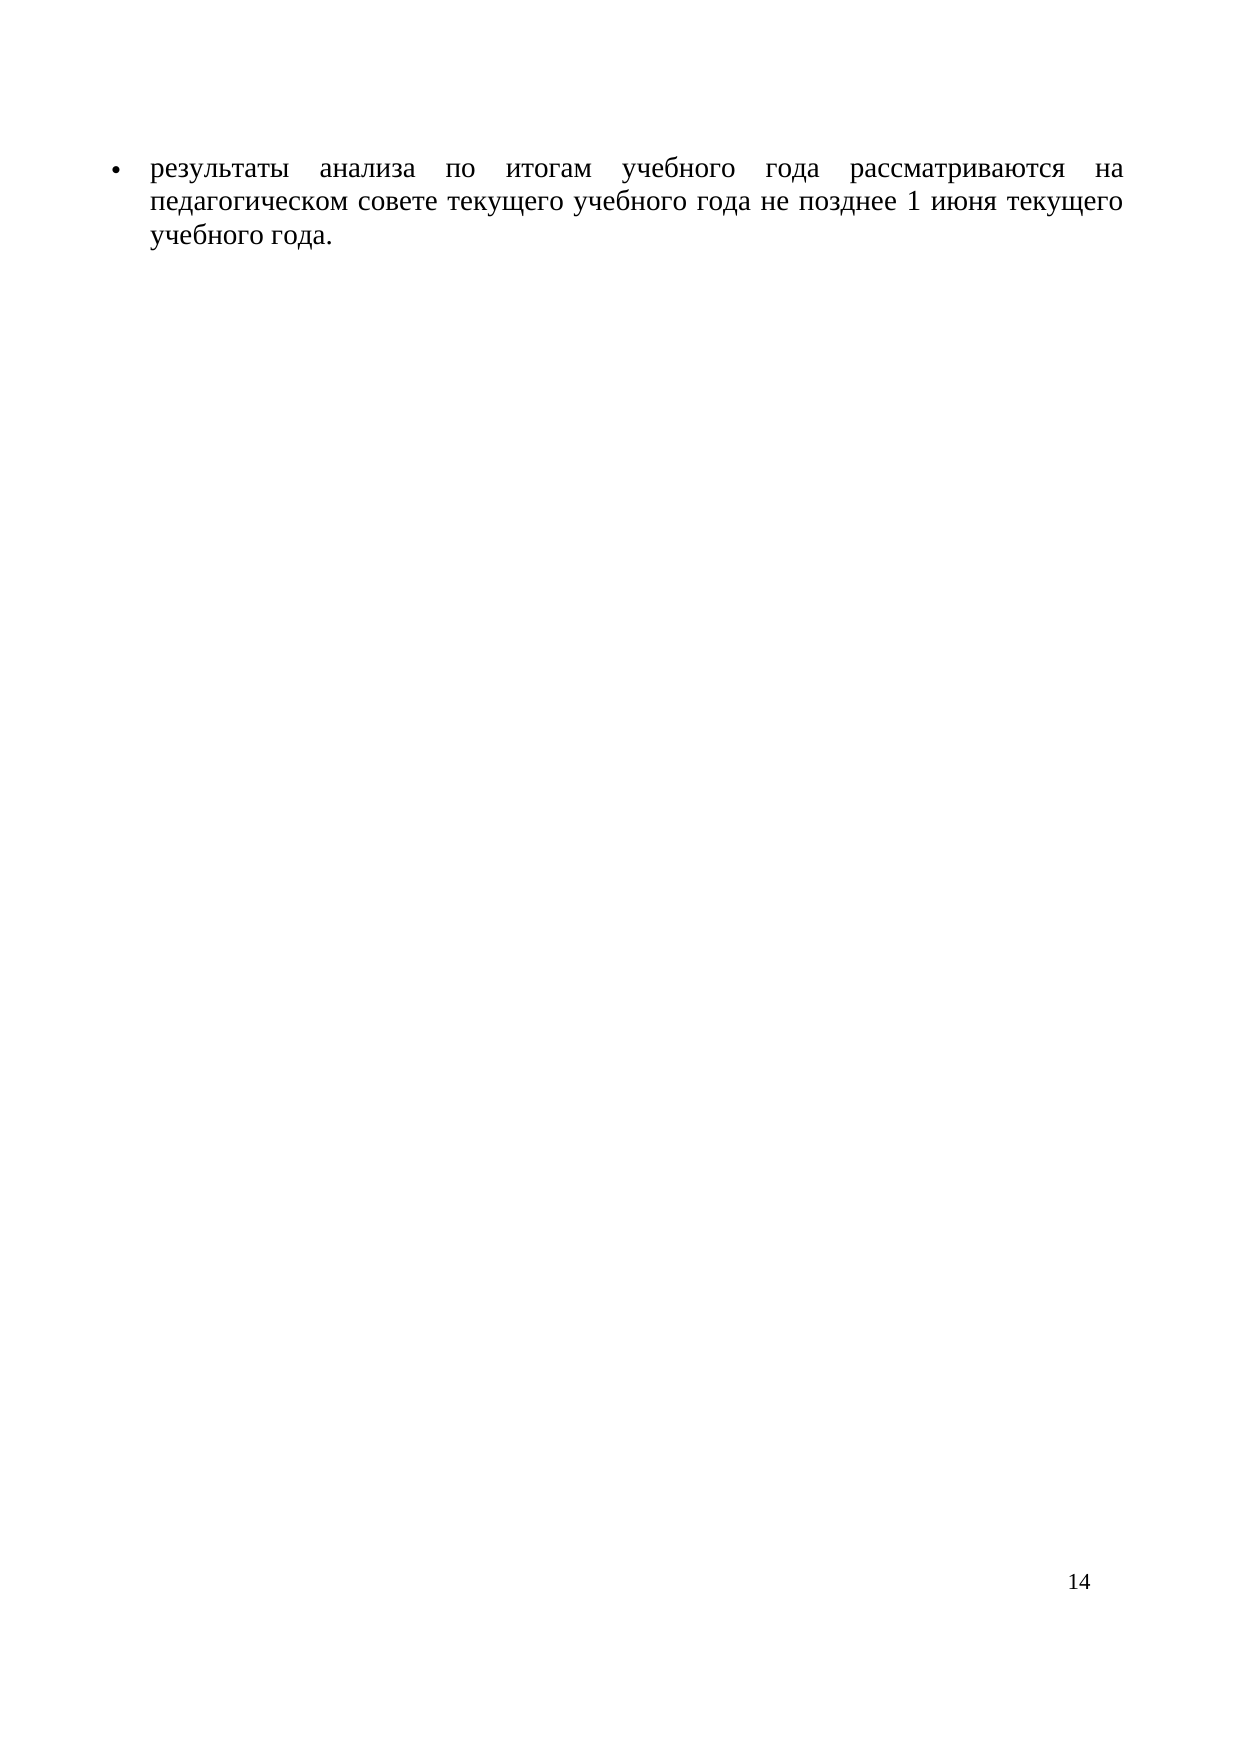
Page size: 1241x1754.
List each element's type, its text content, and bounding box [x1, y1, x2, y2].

list результаты анализа по итогам учебного года рассматриваются на педагогическом совете текущего учебного года не позднее 1 июня текущего учебного года. [112, 150, 1124, 251]
